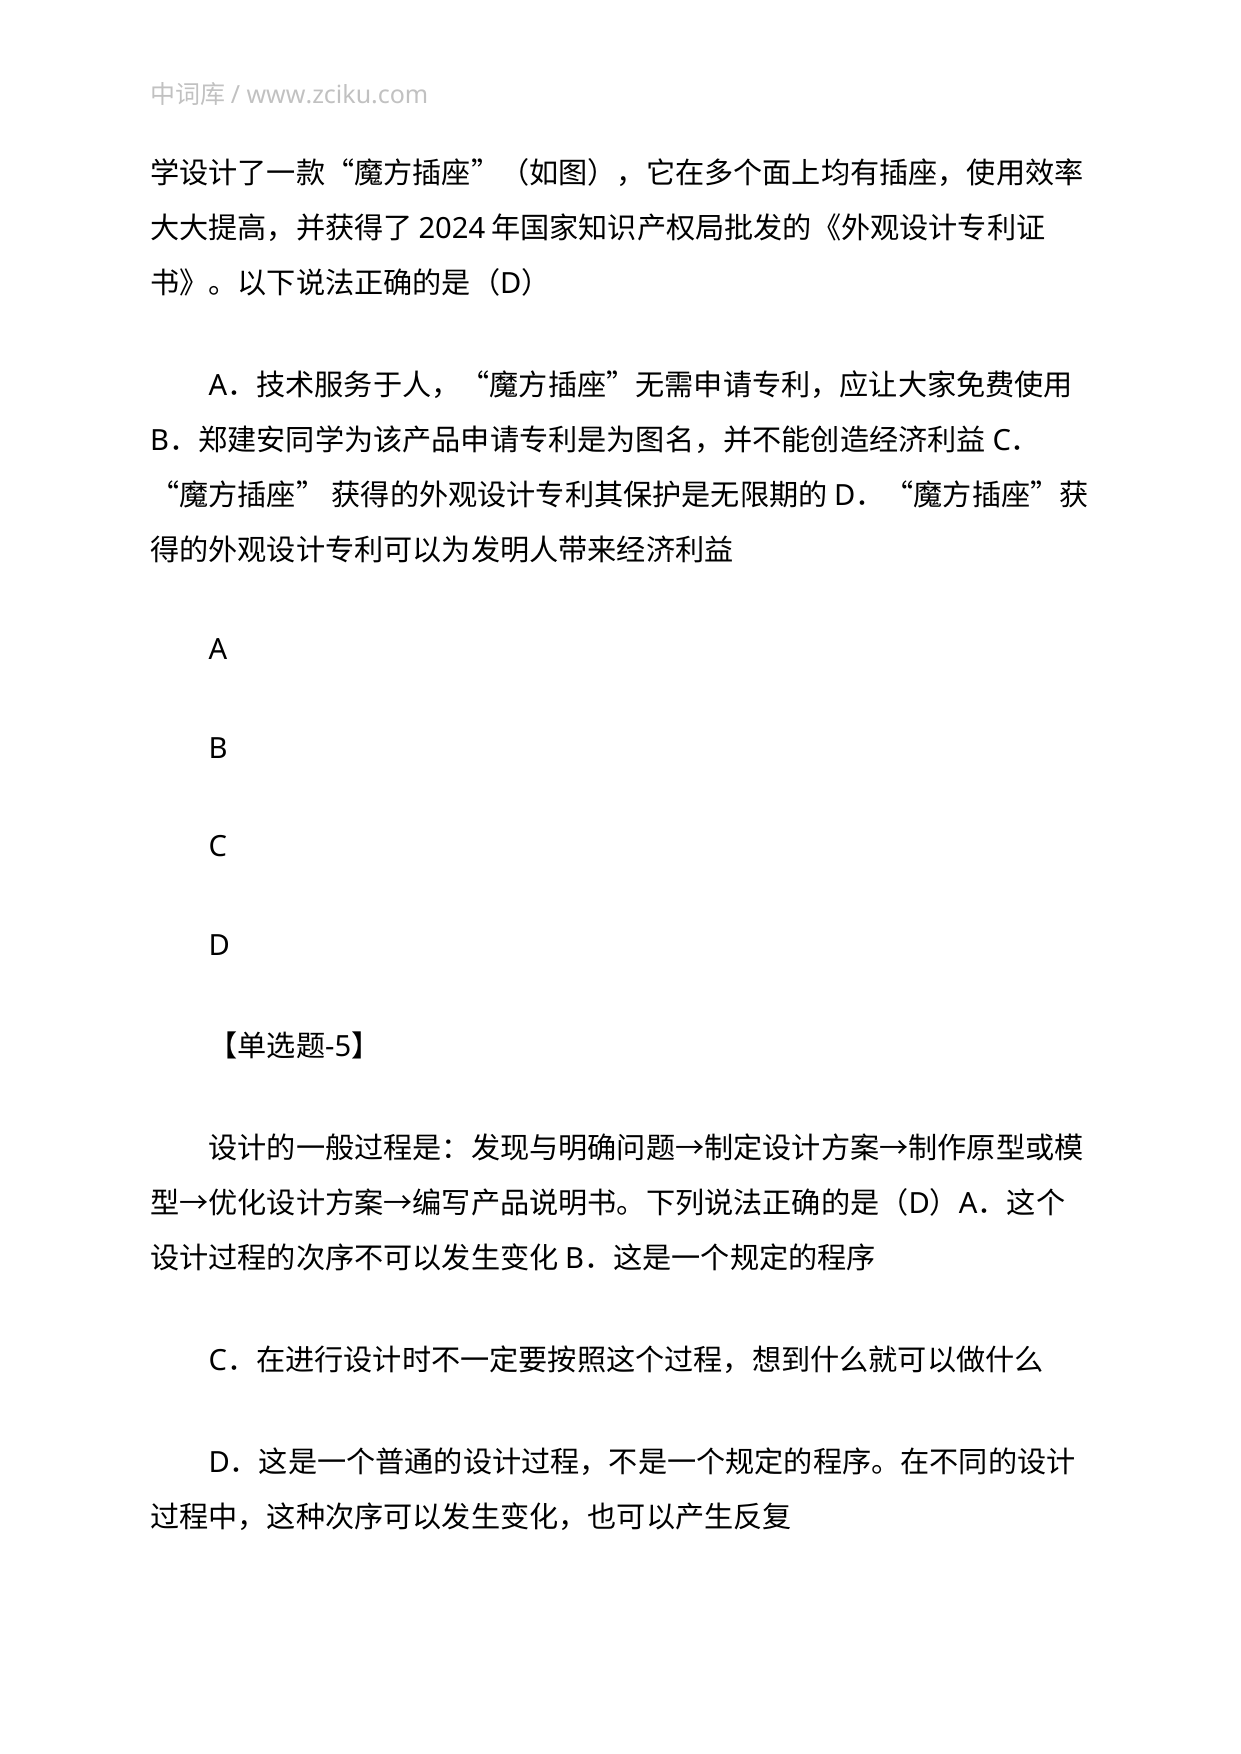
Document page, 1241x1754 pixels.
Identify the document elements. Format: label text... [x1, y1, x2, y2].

text B [150, 727, 1090, 767]
text D [150, 924, 1090, 964]
text 【单选题-5】 [150, 1022, 1090, 1065]
text C [150, 826, 1090, 865]
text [150, 150, 1090, 302]
text D．这是一个普通的设计过程，不是一个规定的程序。在不同的设计过程中，这种次序可以发生变化，也可以产生反复 [150, 1438, 1090, 1536]
text A．技术服务于人，“魔方插座”无需申请专利，应让大家免费使用 B．郑建安同学为该产品申请专利是为图名，并不能创造经济利益 C．“魔方插座” 获得的外观设计专利其保护是无限期的 D．“魔方插座”获得的外观设计专利可以为发明人带来经济利益 [150, 362, 1090, 569]
text A [150, 629, 1090, 668]
text 设计的一般过程是：发现与明确问题→制定设计方案→制作原型或模型→优化设计方案→编写产品说明书。下列说法正确的是（D）A．这个设计过程的次序不可以发生变化 B．这是一个规定的程序 [150, 1124, 1090, 1277]
text C．在进行设计时不一定要按照这个过程，想到什么就可以做什么 [150, 1336, 1090, 1379]
